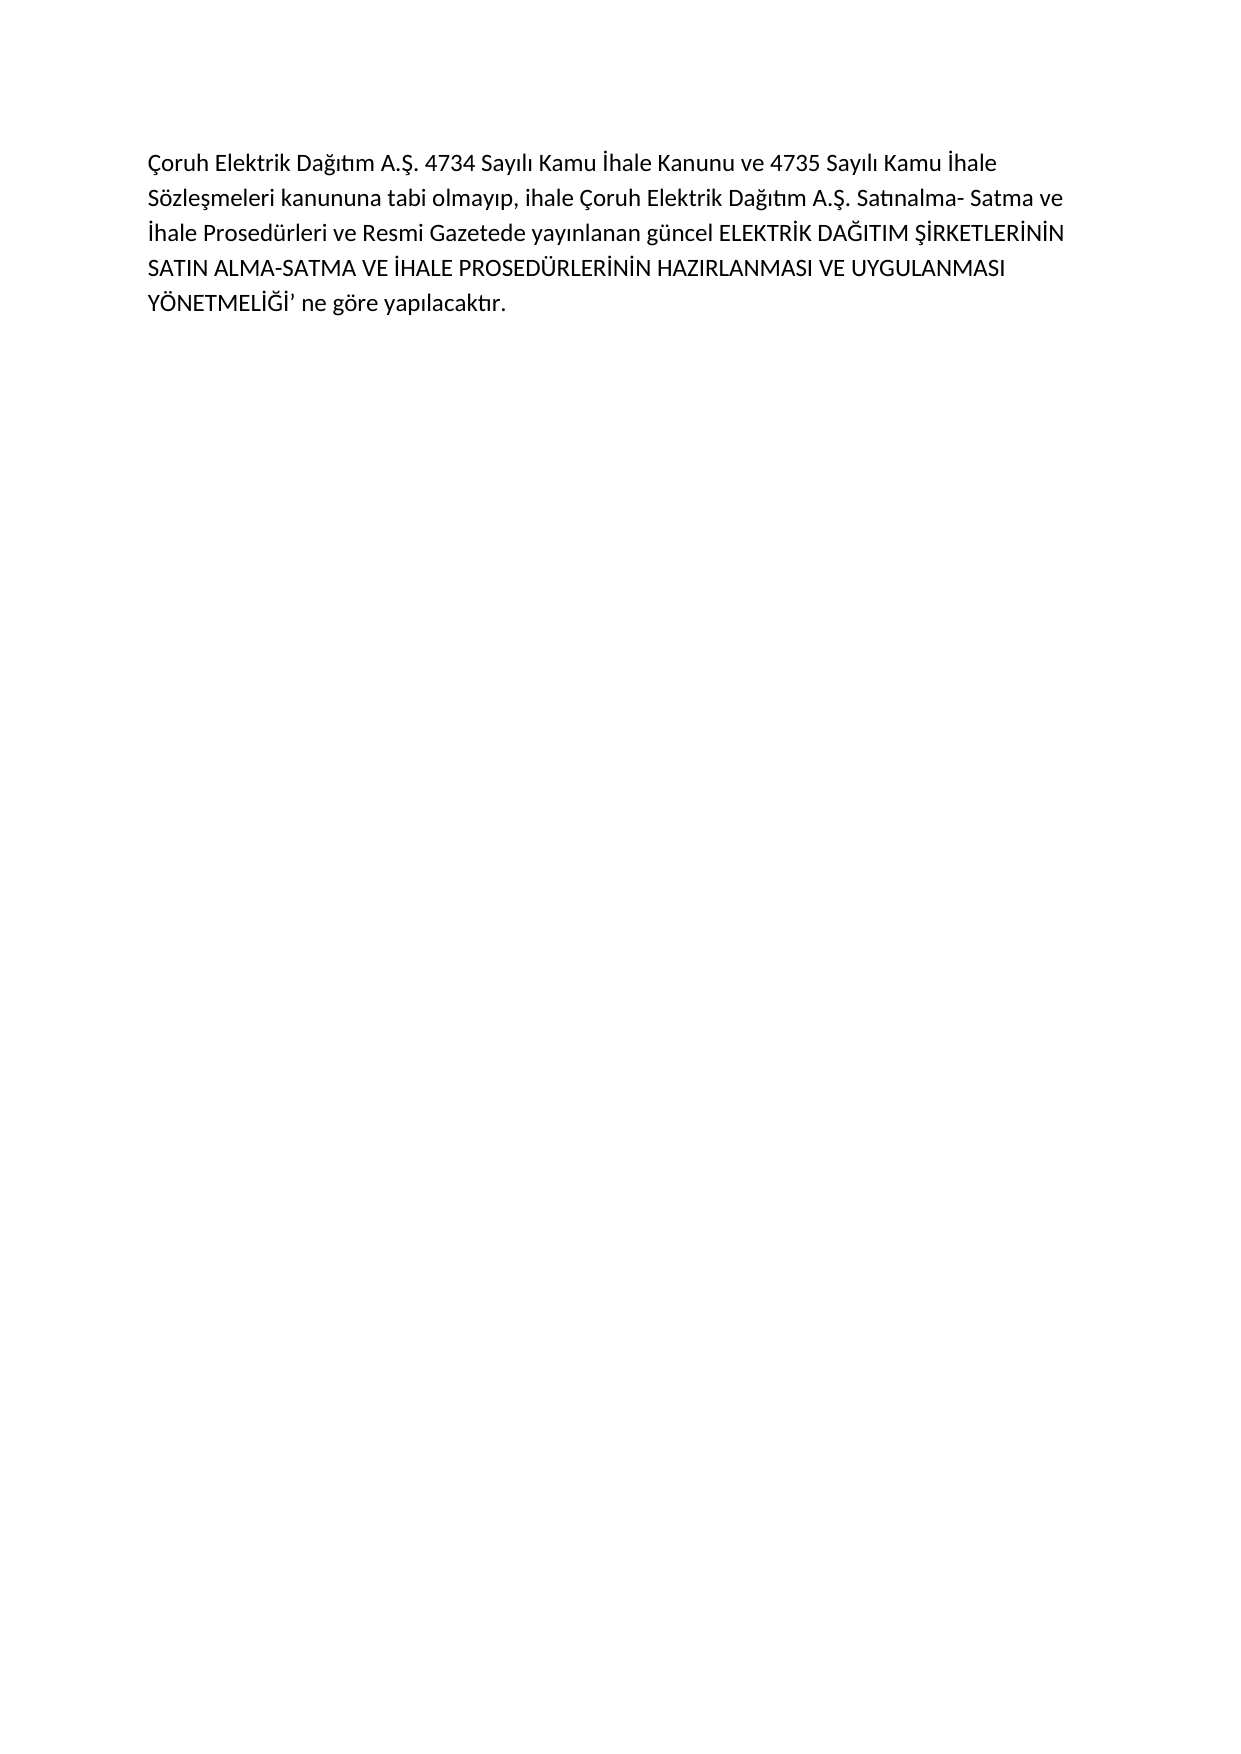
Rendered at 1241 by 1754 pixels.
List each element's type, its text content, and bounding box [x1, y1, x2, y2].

text Çoruh Elektrik Dağıtım A.Ş. 4734 Sayılı Kamu İhale Kanunu ve 4735 Sayılı Kamu İhale Sözleşmeleri kanununa tabi olmayıp, ihale Çoruh Elektrik Dağıtım A.Ş. Satınalma- Satma ve İhale Prosedürleri ve Resmi Gazetede yayınlanan güncel ELEKTRİK DAĞITIM ŞİRKETLERİNİN SATIN ALMA-SATMA VE İHALE PROSEDÜRLERİNİN HAZIRLANMASI VE UYGULANMASI YÖNETMELİĞİ’ ne göre yapılacaktır. [148, 148, 1093, 318]
